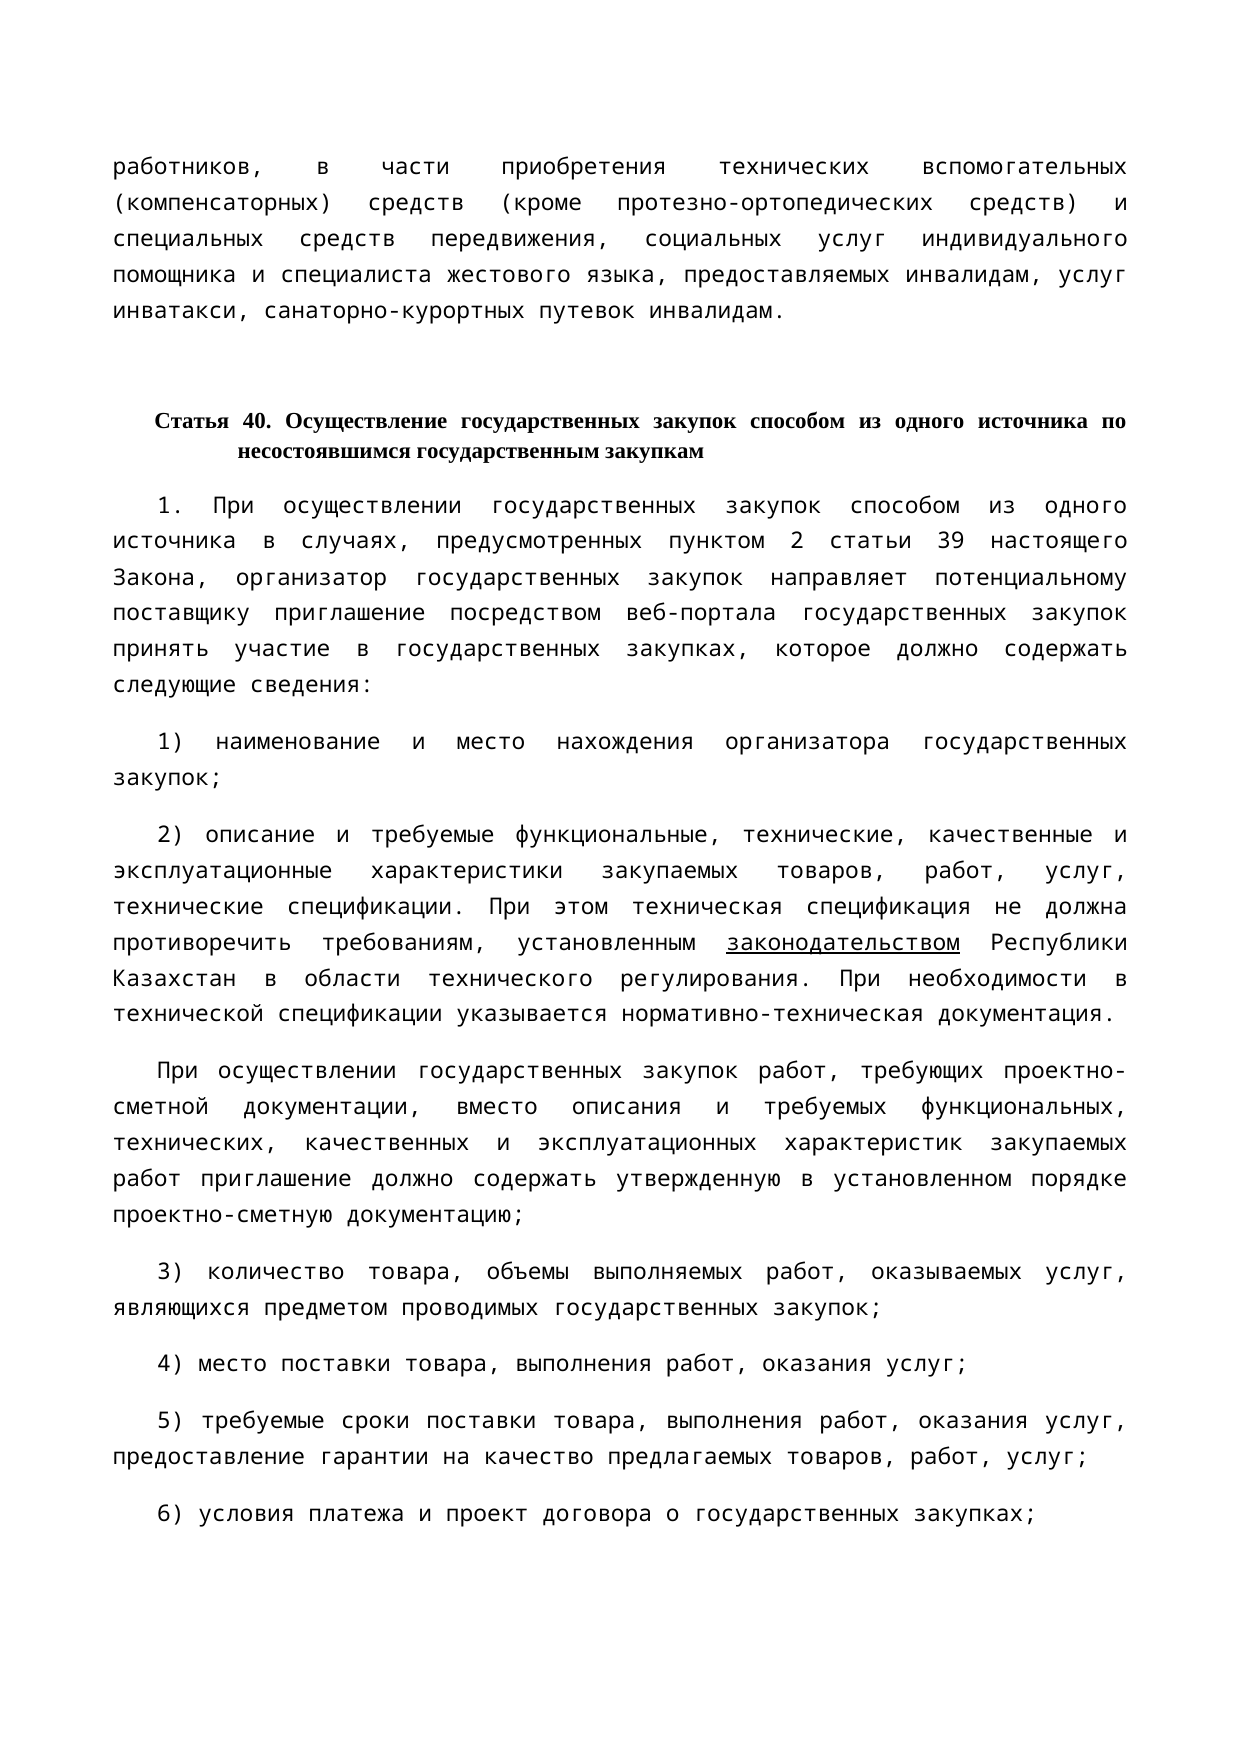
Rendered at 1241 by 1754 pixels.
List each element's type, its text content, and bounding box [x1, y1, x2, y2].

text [112, 150, 1128, 325]
text 5) требуемые сроки поставки товара, выполнения работ, оказания услуг, предоставление гарантии на качество предлагаемых товаров, работ, услуг; [112, 1404, 1128, 1471]
text 2) описание и требуемые функциональные, технические, качественные и эксплуатационные характеристики закупаемых товаров, работ, услуг, технические спецификации. При этом техническая спецификация не должна противоречить требованиям, установленным законодательством Республики Казахстан в области технического регулирования. При необходимости в технической спецификации указывается нормативно-техническая документация. [112, 818, 1128, 1029]
text 1. При осуществлении государственных закупок способом из одного источника в случаях, предусмотренных пунктом 2 статьи 39 настоящего Закона, организатор государственных закупок направляет потенциальному поставщику приглашение посредством веб-портала государственных закупок принять участие в государственных закупках, которое должно содержать следующие сведения: [112, 488, 1128, 699]
text При осуществлении государственных закупок работ, требующих проектно-сметной документации, вместо описания и требуемых функциональных, технических, качественных и эксплуатационных характеристик закупаемых работ приглашение должно содержать утвержденную в установленном порядке проектно-сметную документацию; [112, 1054, 1128, 1229]
text 6) условия платежа и проект договора о государственных закупках; [112, 1497, 1128, 1528]
text 1) наименование и место нахождения организатора государственных закупок; [112, 725, 1128, 792]
text Статья 40. Осуществление государственных закупок способом из одного источника по несостоявшимся государственным закупкам [154, 407, 1128, 464]
text 4) место поставки товара, выполнения работ, оказания услуг; [112, 1347, 1128, 1379]
text 3) количество товара, объемы выполняемых работ, оказываемых услуг, являющихся предметом проводимых государственных закупок; [112, 1255, 1128, 1322]
